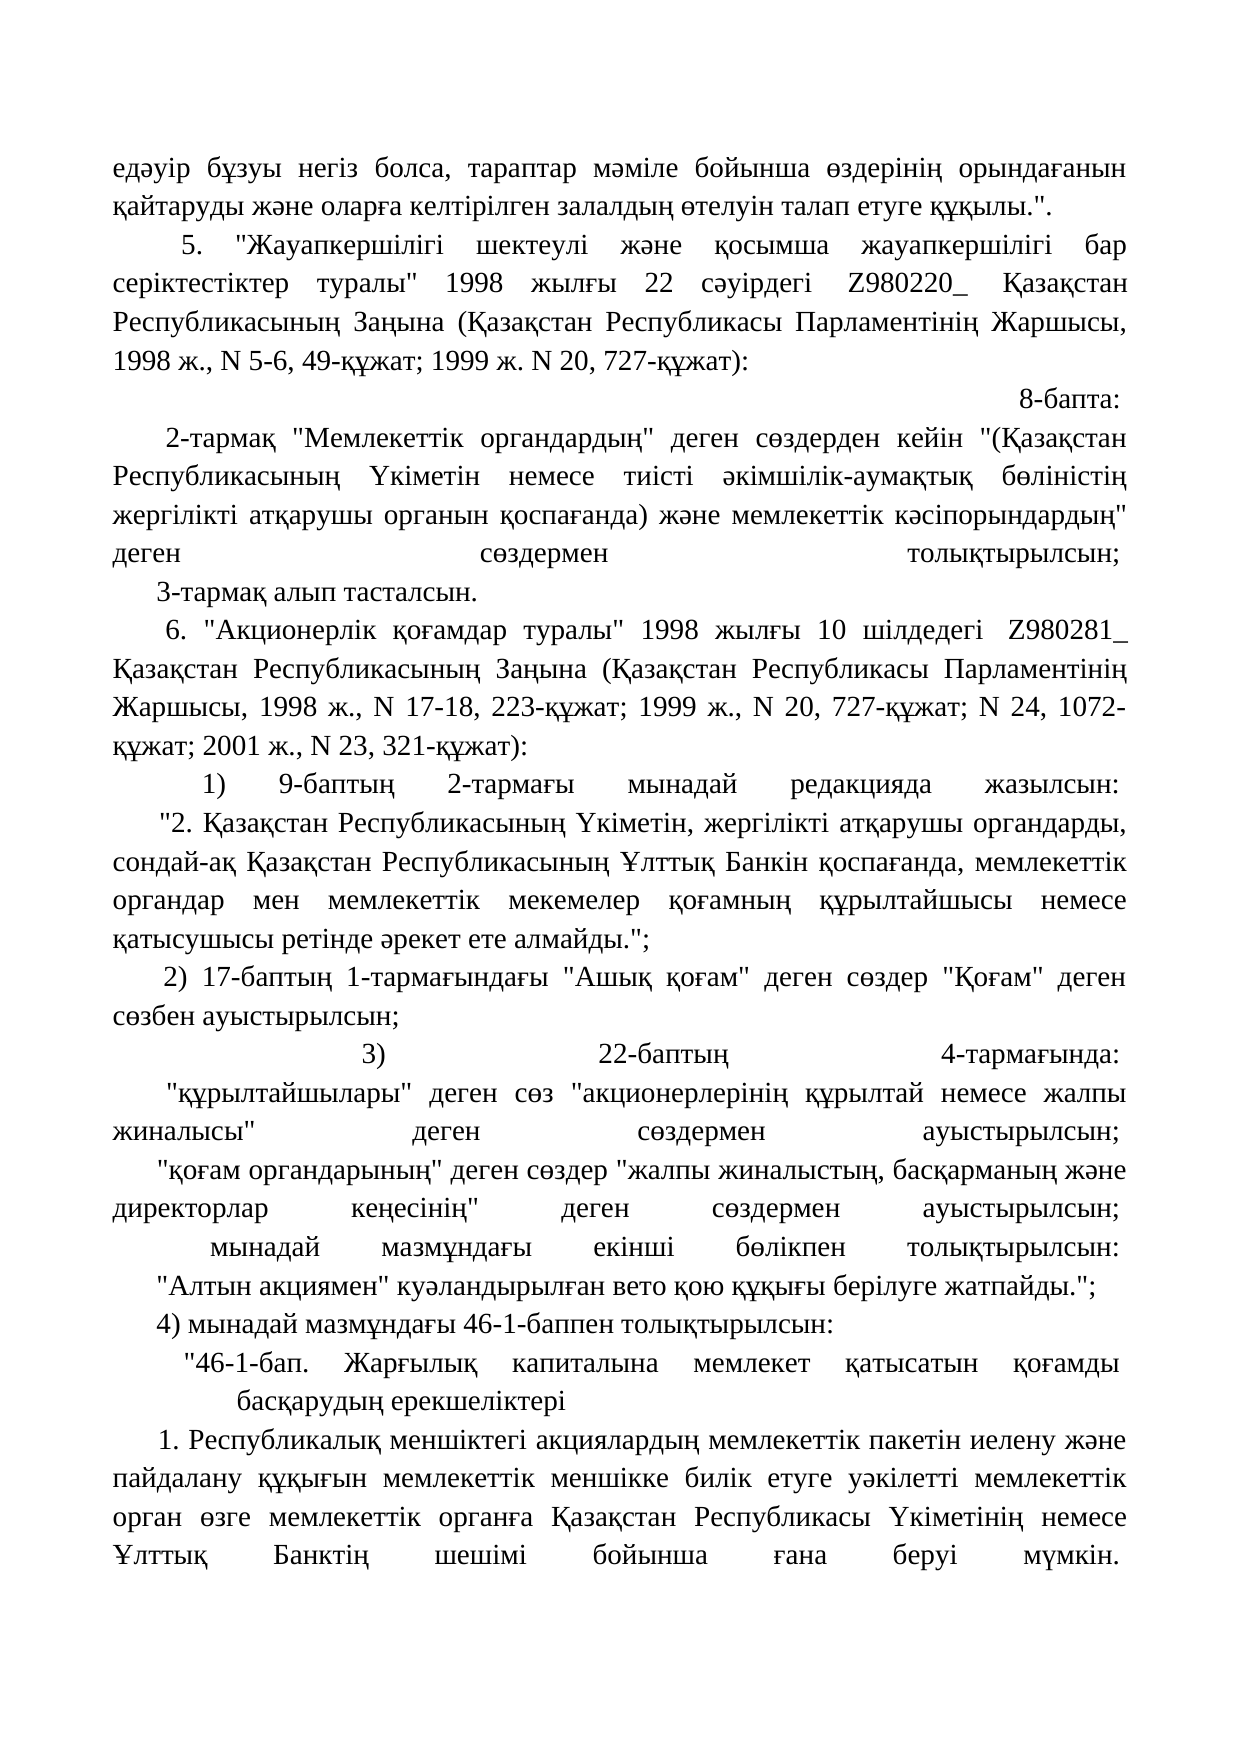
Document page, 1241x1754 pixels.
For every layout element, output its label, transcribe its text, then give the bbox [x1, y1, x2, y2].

text "46-1-бап. Жарғылық капиталына мемлекет қатысатын қоғамды басқарудың ерекшеліктері [112, 1345, 1128, 1417]
text 3) 22-баптың 4-тармағында: "құрылтайшылары" деген сөз "акционерлерiнiң құрылтай немесе жалпы жиналысы" деген сөздермен ауыстырылсын; "қоғам органдарының" деген сөздер "жалпы жиналыстың, басқарманың және директорлар кеңесінің" деген сөздермен ауыстырылсын; мынадай мазмұндағы екінші бөлікпен толықтырылсын: "Алтын акциямен" куәландырылған вето қою құқығы берілуге жатпайды."; [112, 1036, 1128, 1301]
text 4) мынадай мазмұндағы 46-1-баппен толықтырылсын: [112, 1306, 1128, 1340]
text 5. "Жауапкершiлiгi шектеулi және қосымша жауапкершiлiгi бар серiктестiктер туралы" 1998 жылғы 22 сәуiрдегi Z980220_ Қазақстан Республикасының Заңына (Қазақстан Республикасы Парламентінің Жаршысы, 1998 ж., N 5-6, 49-құжат; 1999 ж. N 20, 727-құжат): [112, 227, 1128, 376]
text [112, 1422, 1128, 1571]
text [112, 150, 1128, 222]
text 1) 9-баптың 2-тармағы мынадай редакцияда жазылсын: "2. Қазақстан Республикасының Үкiметiн, жергiлiктi атқарушы органдарды, сондай-ақ Қазақстан Республикасының Ұлттық Банкiн қоспағанда, мемлекеттік органдар мен мемлекеттiк мекемелер қоғамның құрылтайшысы немесе қатысушысы ретінде әрекет ете алмайды."; [112, 767, 1128, 954]
text 2) 17-баптың 1-тармағындағы "Ашық қоғам" деген сөздер "Қоғам" деген сөзбен ауыстырылсын; [112, 959, 1128, 1031]
text 6. "Акционерлiк қоғамдар туралы" 1998 жылғы 10 шiлдедегi Z980281_ Қазақстан Республикасының Заңына (Қазақстан Республикасы Парламентiнiң Жаршысы, 1998 ж., N 17-18, 223-құжат; 1999 ж., N 20, 727-құжат; N 24, 1072-құжат; 2001 ж., N 23, 321-құжат): [112, 612, 1128, 762]
text 8-бапта: 2-тармақ "Мемлекеттiк органдардың" деген сөздерден кейiн "(Қазақстан Республикасының Үкiметiн немесе тиiсті әкімшiлiк-аумақтық бөліністің жергілікті атқарушы органын қоспағанда) және мемлекеттiк кәсiпорындардың" деген сөздермен толықтырылсын; 3-тармақ алып тасталсын. [112, 381, 1128, 607]
